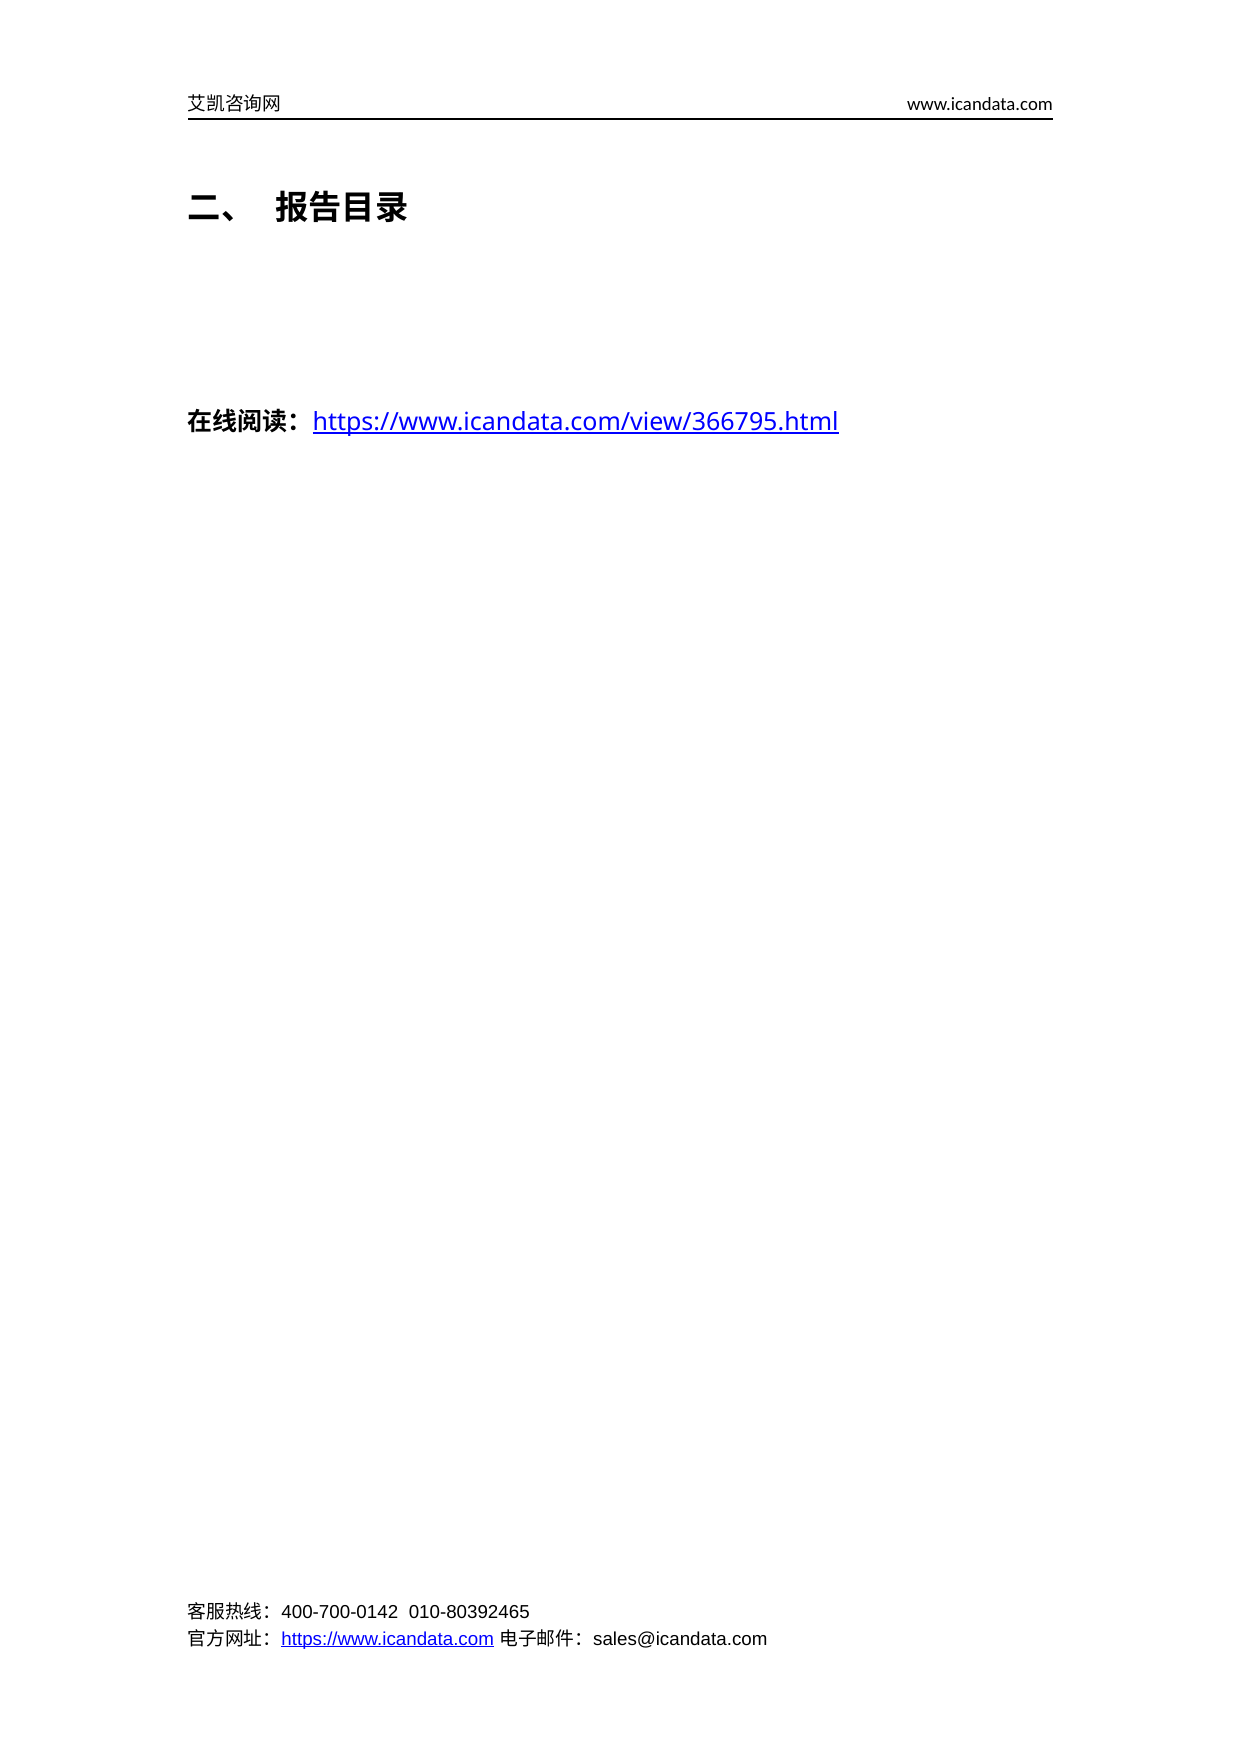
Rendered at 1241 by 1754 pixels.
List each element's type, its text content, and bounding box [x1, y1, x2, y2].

subtitle 报告目录 [187, 172, 1053, 237]
text 在线阅读：https://www.icandata.com/view/366795.html [187, 387, 1053, 452]
